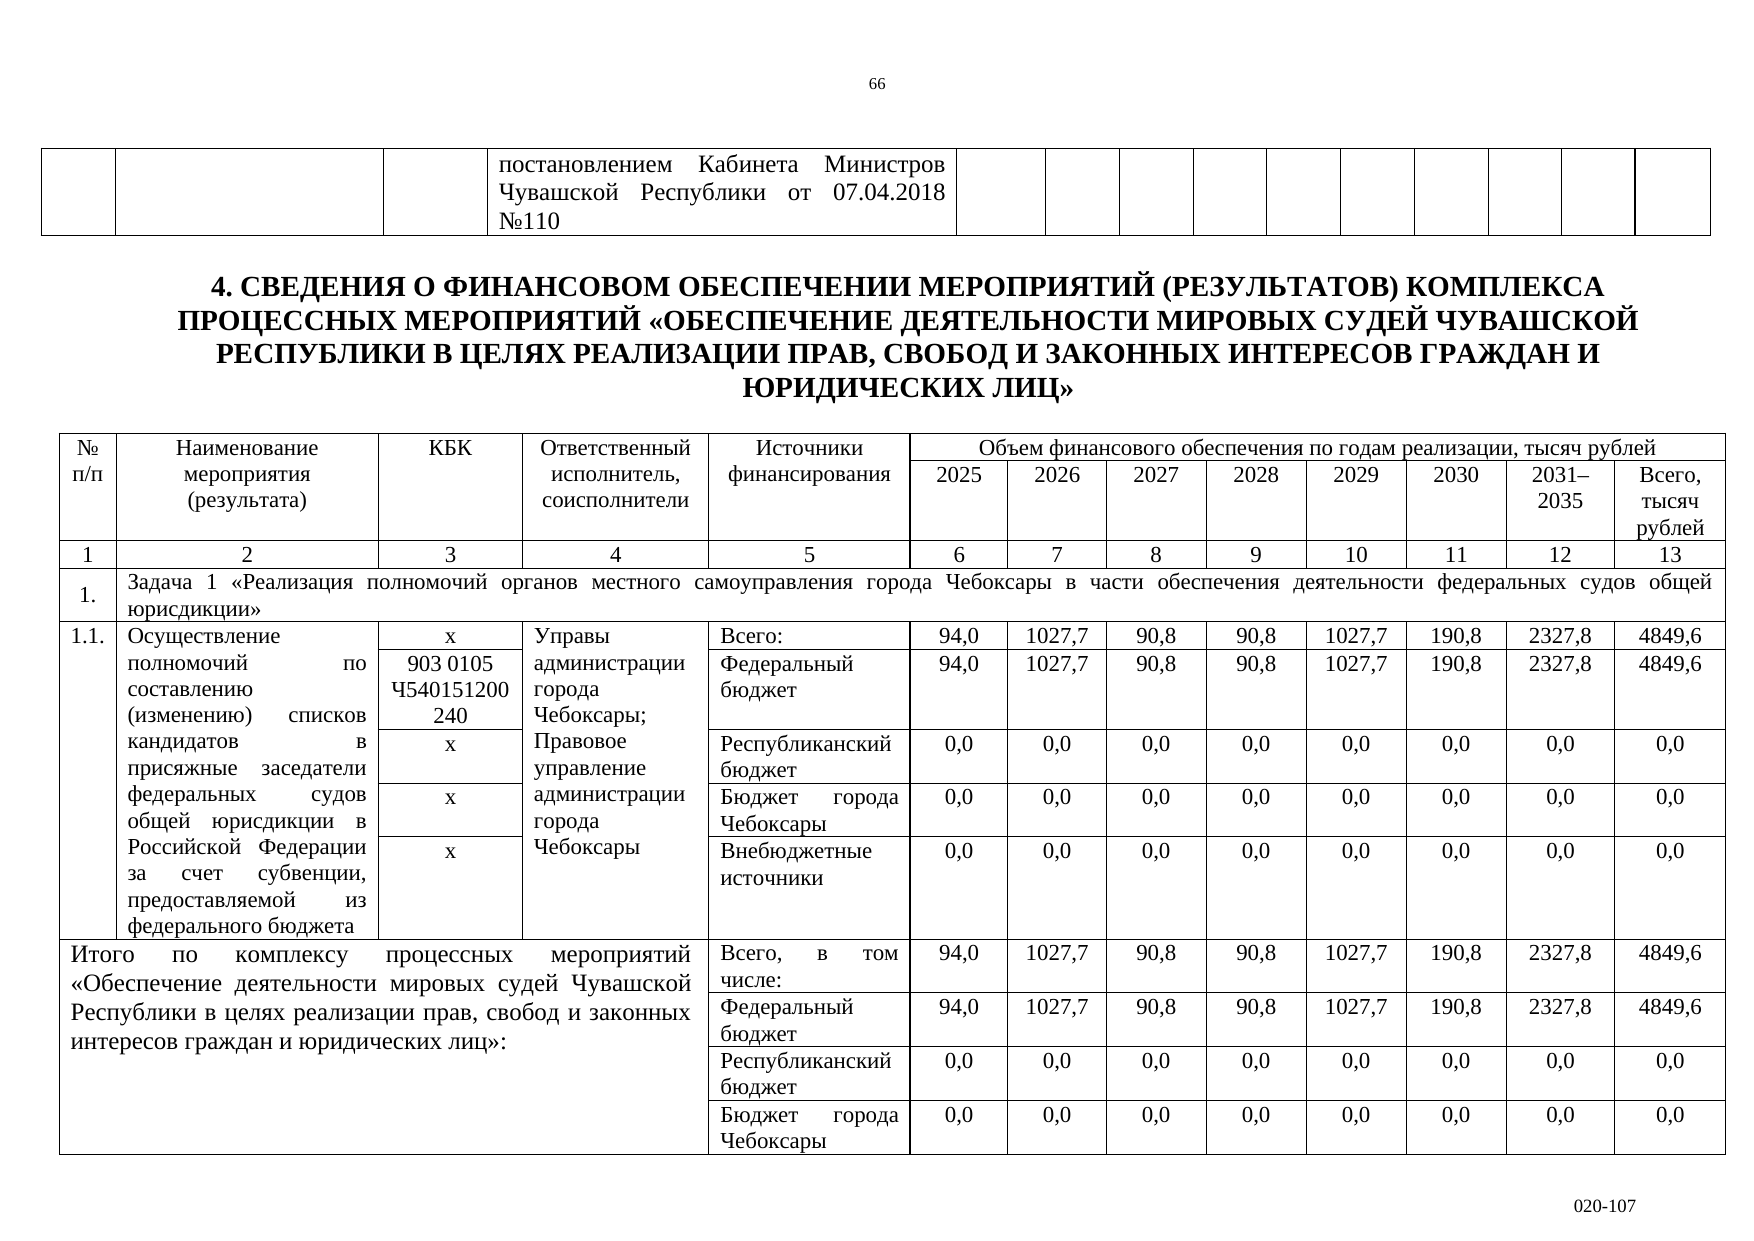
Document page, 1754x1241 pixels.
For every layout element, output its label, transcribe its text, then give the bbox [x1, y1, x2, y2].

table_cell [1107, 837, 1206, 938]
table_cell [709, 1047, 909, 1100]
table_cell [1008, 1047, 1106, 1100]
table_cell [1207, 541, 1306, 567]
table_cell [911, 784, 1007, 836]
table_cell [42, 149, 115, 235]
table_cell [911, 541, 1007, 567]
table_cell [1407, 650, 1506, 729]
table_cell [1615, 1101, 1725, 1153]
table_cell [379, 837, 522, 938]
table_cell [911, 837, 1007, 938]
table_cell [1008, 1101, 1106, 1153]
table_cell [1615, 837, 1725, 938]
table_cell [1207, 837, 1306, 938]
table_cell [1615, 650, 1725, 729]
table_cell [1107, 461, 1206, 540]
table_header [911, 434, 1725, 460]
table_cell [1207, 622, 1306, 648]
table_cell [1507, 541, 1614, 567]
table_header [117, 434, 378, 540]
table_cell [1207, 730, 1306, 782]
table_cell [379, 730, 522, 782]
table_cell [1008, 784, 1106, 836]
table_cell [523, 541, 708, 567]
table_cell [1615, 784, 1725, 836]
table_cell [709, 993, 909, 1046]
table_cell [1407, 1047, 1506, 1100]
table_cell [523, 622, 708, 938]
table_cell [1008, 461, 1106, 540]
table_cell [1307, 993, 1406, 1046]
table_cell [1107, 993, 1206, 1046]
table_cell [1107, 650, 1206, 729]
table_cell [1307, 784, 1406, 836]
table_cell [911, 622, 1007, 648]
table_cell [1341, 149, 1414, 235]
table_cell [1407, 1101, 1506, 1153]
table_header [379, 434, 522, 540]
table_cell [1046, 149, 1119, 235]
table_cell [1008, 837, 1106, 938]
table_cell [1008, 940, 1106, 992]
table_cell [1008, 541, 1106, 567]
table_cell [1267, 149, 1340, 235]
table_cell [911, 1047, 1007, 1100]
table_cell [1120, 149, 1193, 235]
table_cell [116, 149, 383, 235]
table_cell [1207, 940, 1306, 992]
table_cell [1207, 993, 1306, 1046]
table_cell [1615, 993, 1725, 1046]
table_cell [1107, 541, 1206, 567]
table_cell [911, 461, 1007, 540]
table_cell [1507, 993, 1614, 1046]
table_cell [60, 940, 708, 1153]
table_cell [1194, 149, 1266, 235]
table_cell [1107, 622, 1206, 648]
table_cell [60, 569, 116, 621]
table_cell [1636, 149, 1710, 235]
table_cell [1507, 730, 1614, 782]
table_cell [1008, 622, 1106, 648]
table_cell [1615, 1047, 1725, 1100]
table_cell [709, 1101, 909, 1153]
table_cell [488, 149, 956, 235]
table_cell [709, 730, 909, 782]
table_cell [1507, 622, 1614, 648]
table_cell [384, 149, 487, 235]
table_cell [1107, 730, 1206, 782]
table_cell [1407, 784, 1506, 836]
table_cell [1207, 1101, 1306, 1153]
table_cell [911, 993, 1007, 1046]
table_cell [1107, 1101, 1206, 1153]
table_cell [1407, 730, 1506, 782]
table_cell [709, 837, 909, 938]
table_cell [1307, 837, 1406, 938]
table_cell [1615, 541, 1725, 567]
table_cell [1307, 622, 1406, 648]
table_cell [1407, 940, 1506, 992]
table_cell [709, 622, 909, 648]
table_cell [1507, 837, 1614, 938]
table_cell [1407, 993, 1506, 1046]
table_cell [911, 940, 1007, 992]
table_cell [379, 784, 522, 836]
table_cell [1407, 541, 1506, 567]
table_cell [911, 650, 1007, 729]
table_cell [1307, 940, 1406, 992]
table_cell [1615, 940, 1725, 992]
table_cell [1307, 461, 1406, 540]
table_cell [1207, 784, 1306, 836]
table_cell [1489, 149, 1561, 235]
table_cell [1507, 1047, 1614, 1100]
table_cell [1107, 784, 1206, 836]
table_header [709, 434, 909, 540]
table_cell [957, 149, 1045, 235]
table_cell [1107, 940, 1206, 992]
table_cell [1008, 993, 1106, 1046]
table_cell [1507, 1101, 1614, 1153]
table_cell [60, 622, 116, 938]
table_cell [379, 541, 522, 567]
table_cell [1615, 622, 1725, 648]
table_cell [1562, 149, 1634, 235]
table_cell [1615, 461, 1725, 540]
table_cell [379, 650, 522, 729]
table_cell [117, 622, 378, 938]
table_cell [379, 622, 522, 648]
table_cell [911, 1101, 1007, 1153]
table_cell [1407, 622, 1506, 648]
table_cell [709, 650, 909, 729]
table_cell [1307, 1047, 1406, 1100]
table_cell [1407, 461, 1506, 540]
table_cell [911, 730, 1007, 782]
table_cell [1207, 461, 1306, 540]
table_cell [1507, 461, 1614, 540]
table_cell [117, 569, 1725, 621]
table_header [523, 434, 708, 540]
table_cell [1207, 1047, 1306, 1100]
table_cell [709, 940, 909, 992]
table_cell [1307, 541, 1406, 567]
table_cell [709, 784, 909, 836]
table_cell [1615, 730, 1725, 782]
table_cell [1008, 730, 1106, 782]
text 4. СВЕДЕНИЯ О ФИНАНСОВОМ ОБЕСПЕЧЕНИИ МЕРОПРИЯТИЙ (РЕЗУЛЬТАТОВ) КОМПЛЕКСА ПРОЦЕССНЫХ МЕРОПРИЯТИЙ «ОБЕСПЕЧЕНИЕ ДЕЯТЕЛЬНОСТИ МИРОВЫХ СУДЕЙ ЧУВАШСКОЙ РЕСПУБЛИКИ В ЦЕЛЯХ РЕАЛИЗАЦИИ ПРАВ, СВОБОД И ЗАКОННЫХ ИНТЕРЕСОВ ГРАЖДАН И ЮРИДИЧЕСКИХ ЛИЦ» [118, 269, 1698, 404]
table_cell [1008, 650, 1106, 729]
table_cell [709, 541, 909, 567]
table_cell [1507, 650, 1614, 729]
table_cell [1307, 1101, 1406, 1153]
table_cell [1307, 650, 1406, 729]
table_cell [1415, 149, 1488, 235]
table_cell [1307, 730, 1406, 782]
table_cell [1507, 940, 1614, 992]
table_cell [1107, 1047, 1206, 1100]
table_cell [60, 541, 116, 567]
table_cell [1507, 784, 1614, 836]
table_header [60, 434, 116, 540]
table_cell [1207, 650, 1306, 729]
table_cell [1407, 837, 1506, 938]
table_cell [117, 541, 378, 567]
